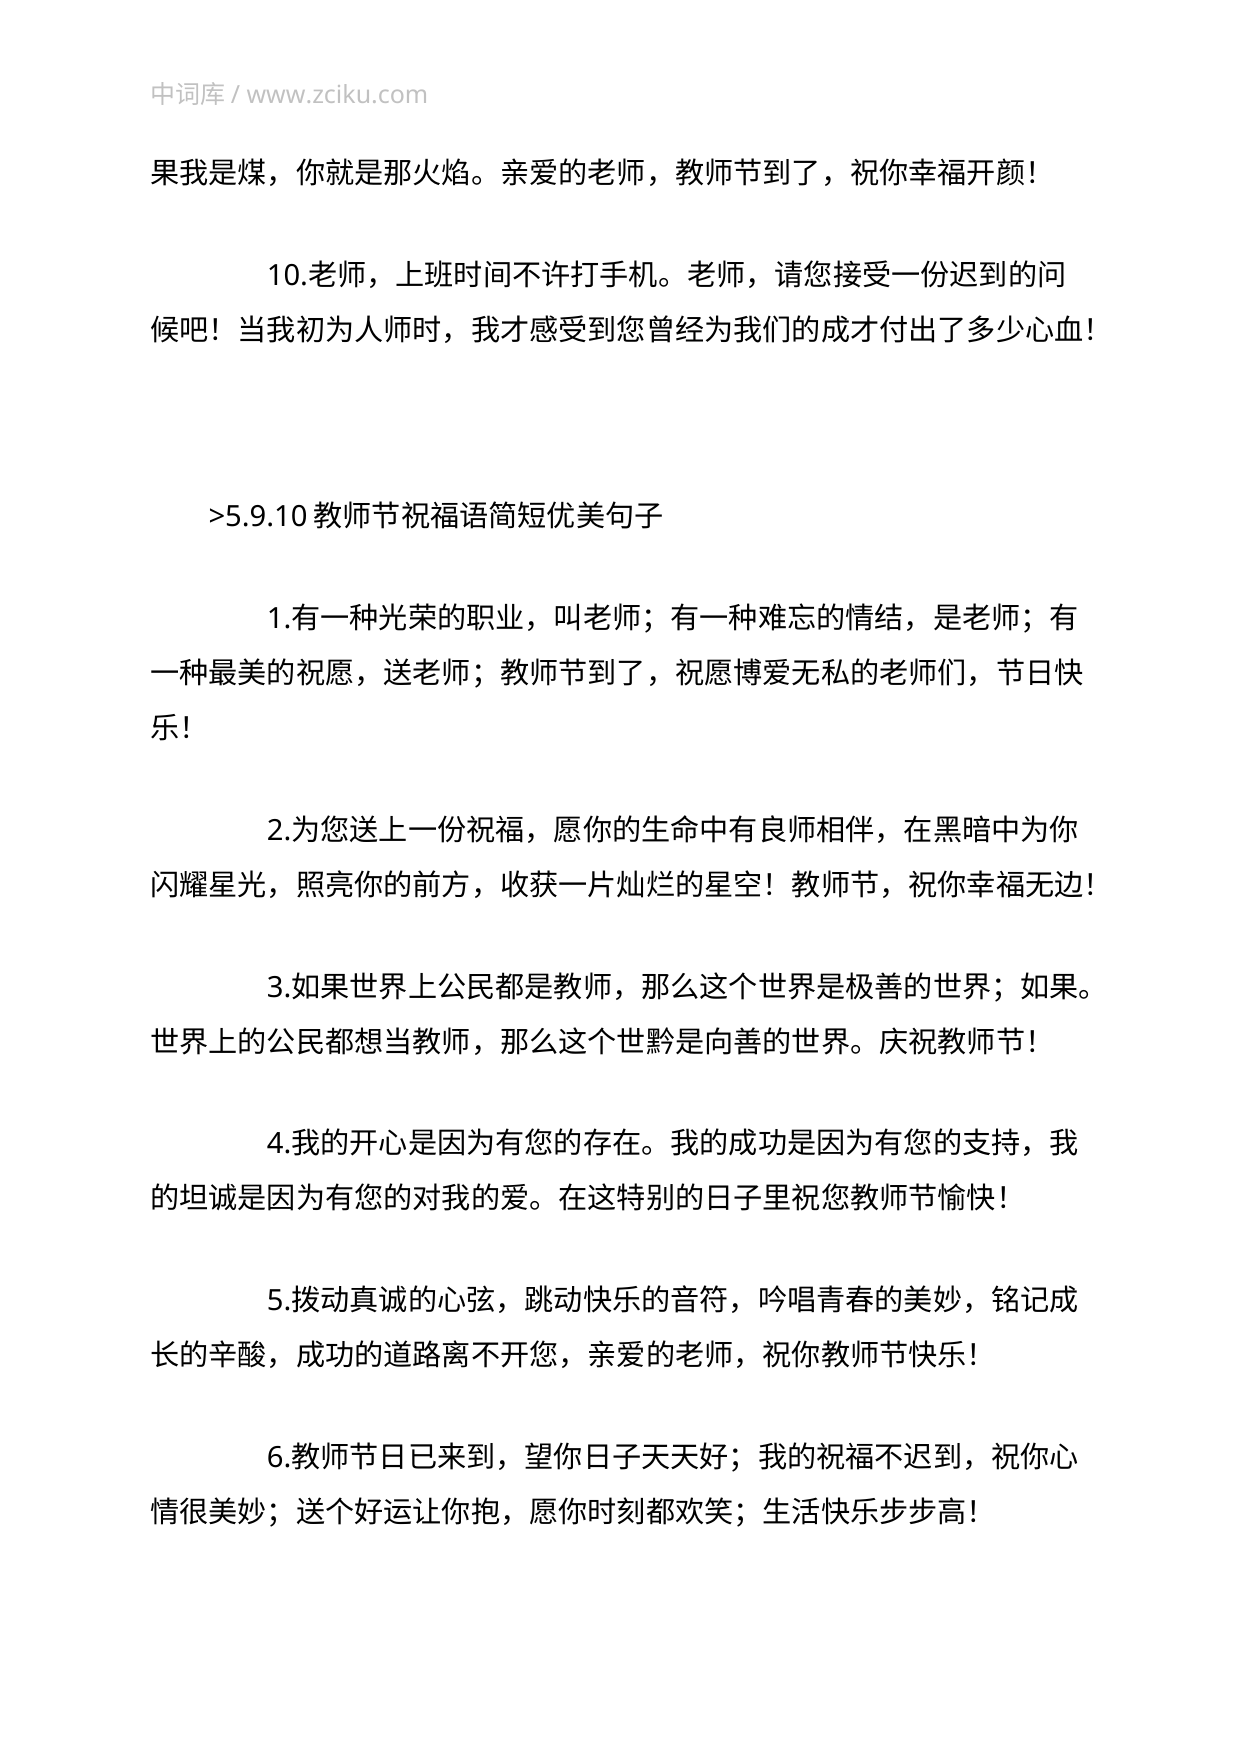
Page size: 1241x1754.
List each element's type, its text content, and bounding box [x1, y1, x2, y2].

text 10.老师，上班时间不许打手机。老师，请您接受一份迟到的问候吧！当我初为人师时，我才感受到您曾经为我们的成才付出了多少心血！ [150, 252, 1090, 349]
text >5.9.10教师节祝福语简短优美句子 [150, 493, 1090, 535]
text 4.我的开心是因为有您的存在。我的成功是因为有您的支持，我的坦诚是因为有您的对我的爱。在这特别的日子里祝您教师节愉快！ [150, 1120, 1090, 1217]
text 1.有一种光荣的职业，叫老师；有一种难忘的情结，是老师；有一种最美的祝愿，送老师；教师节到了，祝愿博爱无私的老师们，节日快乐！ [150, 595, 1090, 747]
text 5.拨动真诚的心弦，跳动快乐的音符，吟唱青春的美妙，铭记成长的辛酸，成功的道路离不开您，亲爱的老师，祝你教师节快乐！ [150, 1277, 1090, 1374]
text 3.如果世界上公民都是教师，那么这个世界是极善的世界；如果。世界上的公民都想当教师，那么这个世黔是向善的世界。庆祝教师节！ [150, 963, 1090, 1060]
text 6.教师节日已来到，望你日子天天好；我的祝福不迟到，祝你心情很美妙；送个好运让你抱，愿你时刻都欢笑；生活快乐步步高！ [150, 1433, 1090, 1531]
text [150, 150, 1090, 192]
text 2.为您送上一份祝福，愿你的生命中有良师相伴，在黑暗中为你闪耀星光，照亮你的前方，收获一片灿烂的星空！教师节，祝你幸福无边！ [150, 806, 1090, 904]
